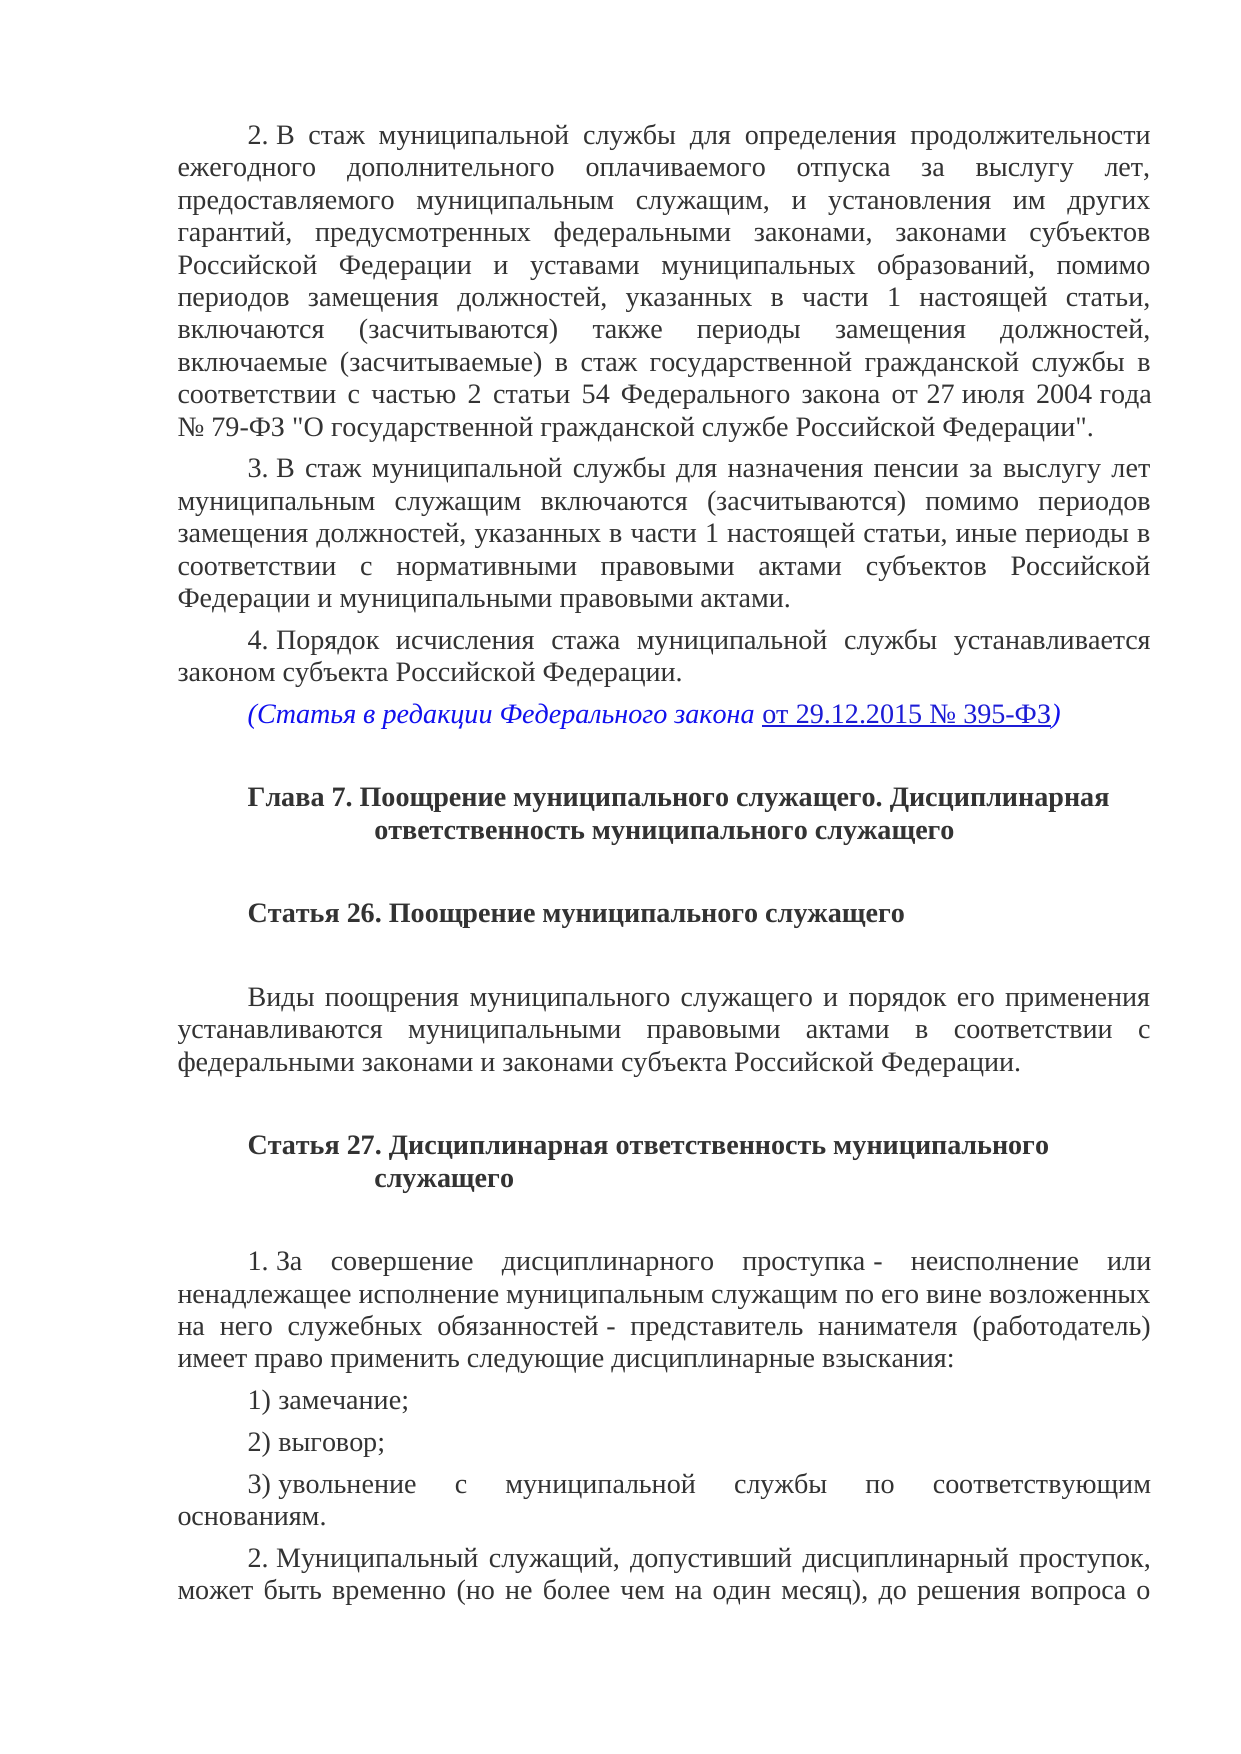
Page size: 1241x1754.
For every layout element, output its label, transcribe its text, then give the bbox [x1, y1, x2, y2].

text Статья 26. Поощрение муниципального служащего [247, 896, 1152, 929]
text (Статья в редакции Федерального закона от 29.12.2015 № 395-ФЗ) [177, 697, 1152, 729]
text 1. За совершение дисциплинарного проступка - неисполнение или ненадлежащее исполнение муниципальным служащим по его вине возложенных на него служебных обязанностей - представитель нанимателя (работодатель) имеет право применить следующие дисциплинарные взыскания: [177, 1244, 1152, 1374]
text 2. В стаж муниципальной службы для определения продолжительности ежегодного дополнительного оплачиваемого отпуска за выслугу лет, предоставляемого муниципальным служащим, и установления им других гарантий, предусмотренных федеральными законами, законами субъектов Российской Федерации и уставами муниципальных образований, помимо периодов замещения должностей, указанных в части 1 настоящей статьи, включаются (засчитываются) также периоды замещения должностей, включаемые (засчитываемые) в стаж государственной гражданской службы в соответствии с частью 2 статьи 54 Федерального закона от 27 июля 2004 года № 79-ФЗ "О государственной гражданской службе Российской Федерации". [177, 118, 1152, 442]
text Статья 27. Дисциплинарная ответственность муниципального служащего [247, 1128, 1152, 1193]
text 2) выговор; [177, 1425, 1152, 1457]
text 4. Порядок исчисления стажа муниципальной службы устанавливается законом субъекта Российской Федерации. [177, 623, 1152, 688]
text 1) замечание; [177, 1383, 1152, 1416]
text 3) увольнение с муниципальной службы по соответствующим основаниям. [177, 1467, 1152, 1532]
text Виды поощрения муниципального служащего и порядок его применения устанавливаются муниципальными правовыми актами в соответствии с федеральными законами и законами субъекта Российской Федерации. [177, 980, 1152, 1077]
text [177, 1541, 1152, 1606]
text 3. В стаж муниципальной службы для назначения пенсии за выслугу лет муниципальным служащим включаются (засчитываются) помимо периодов замещения должностей, указанных в части 1 настоящей статьи, иные периоды в соответствии с нормативными правовыми актами субъектов Российской Федерации и муниципальными правовыми актами. [177, 451, 1152, 613]
text Глава 7. Поощрение муниципального служащего. Дисциплинарная ответственность муниципального служащего [247, 781, 1152, 845]
